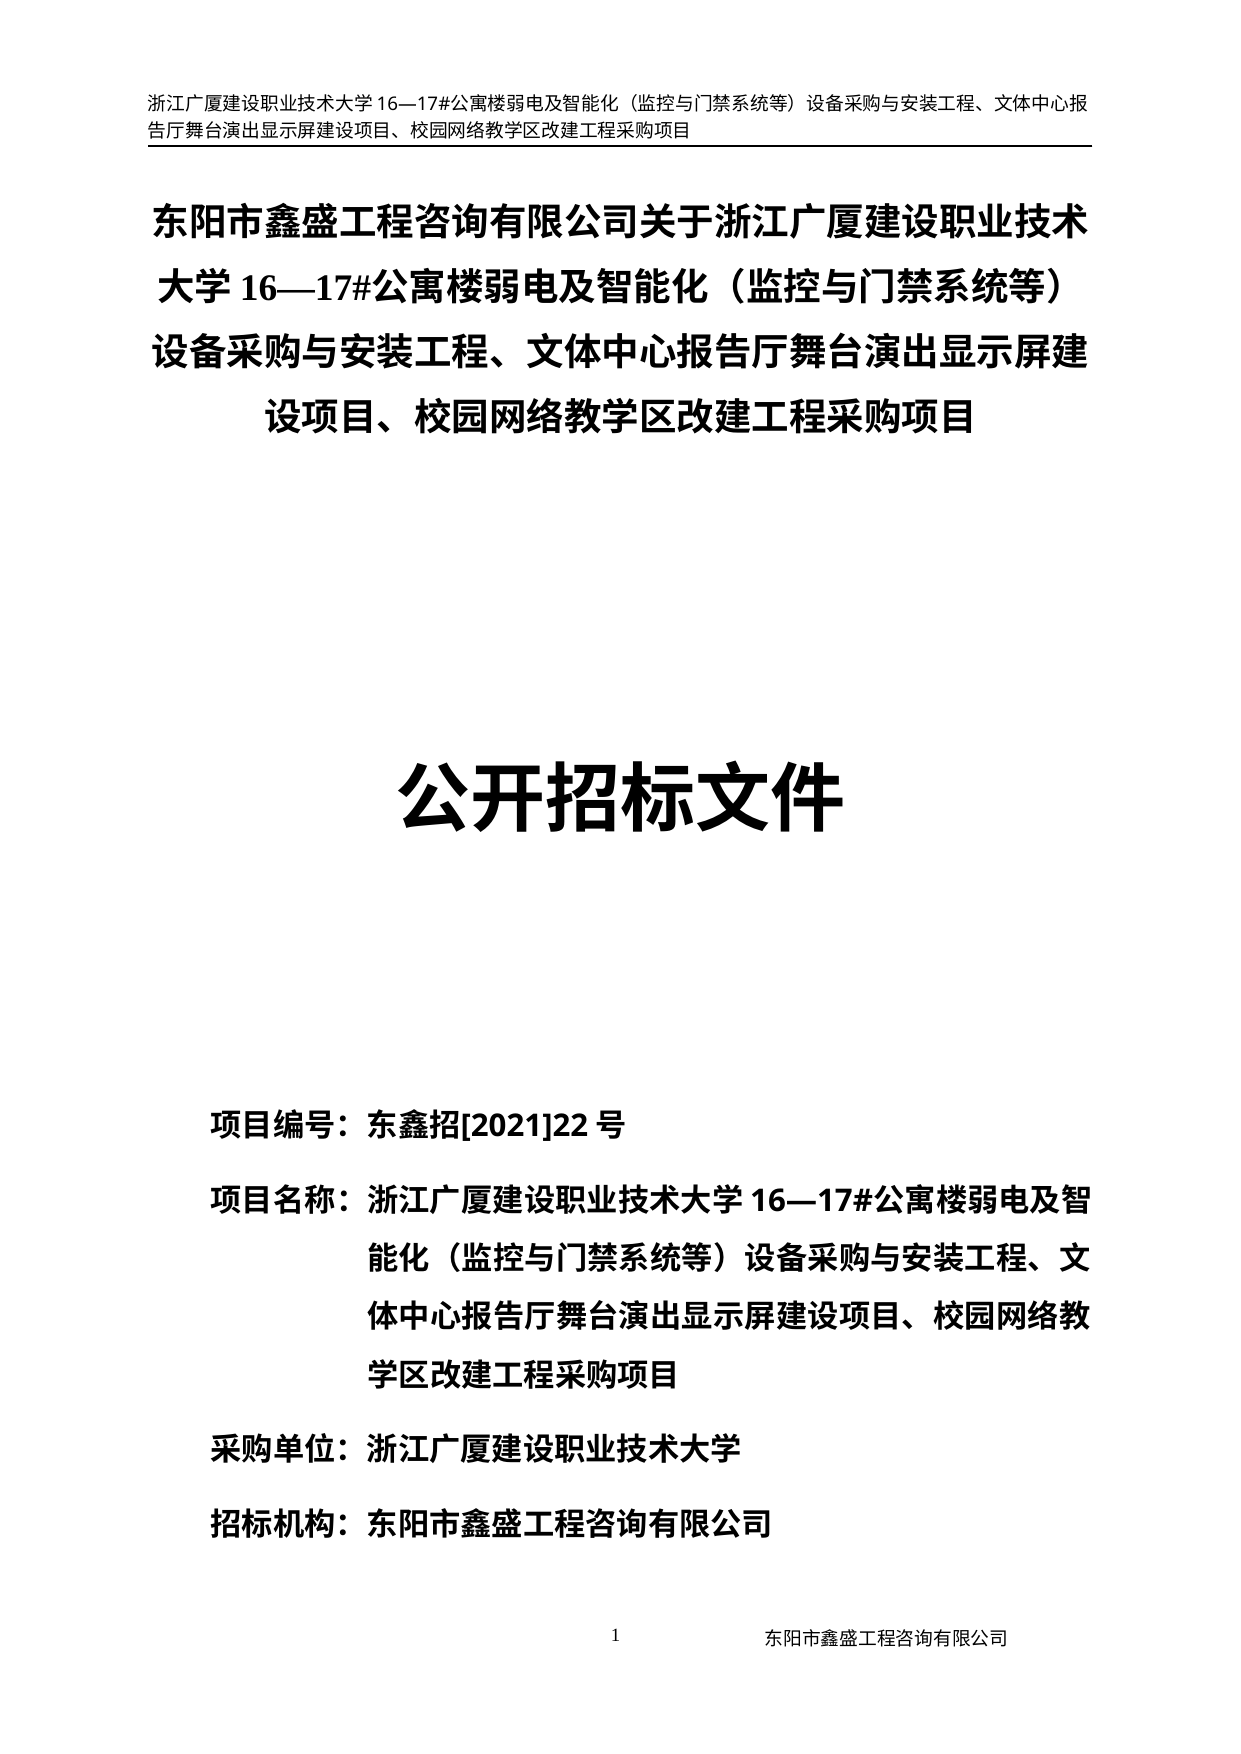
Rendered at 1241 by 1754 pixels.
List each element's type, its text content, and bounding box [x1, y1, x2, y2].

text 项目编号：东鑫招[2021]22号 [148, 1090, 1092, 1148]
text 采购单位：浙江广厦建设职业技术大学 [148, 1414, 1092, 1472]
text 公开招标文件 [148, 727, 1092, 857]
text 招标机构：东阳市鑫盛工程咨询有限公司 [148, 1489, 1092, 1547]
text 东阳市鑫盛工程咨询有限公司关于浙江广厦建设职业技术大学16—17#公寓楼弱电及智能化（监控与门禁系统等）设备采购与安装工程、文体中心报告厅舞台演出显示屏建设项目、校园网络教学区改建工程采购项目 [148, 186, 1092, 446]
text 项目名称：浙江广厦建设职业技术大学16—17#公寓楼弱电及智能化（监控与门禁系统等）设备采购与安装工程、文体中心报告厅舞台演出显示屏建设项目、校园网络教学区改建工程采购项目 [210, 1164, 1092, 1398]
